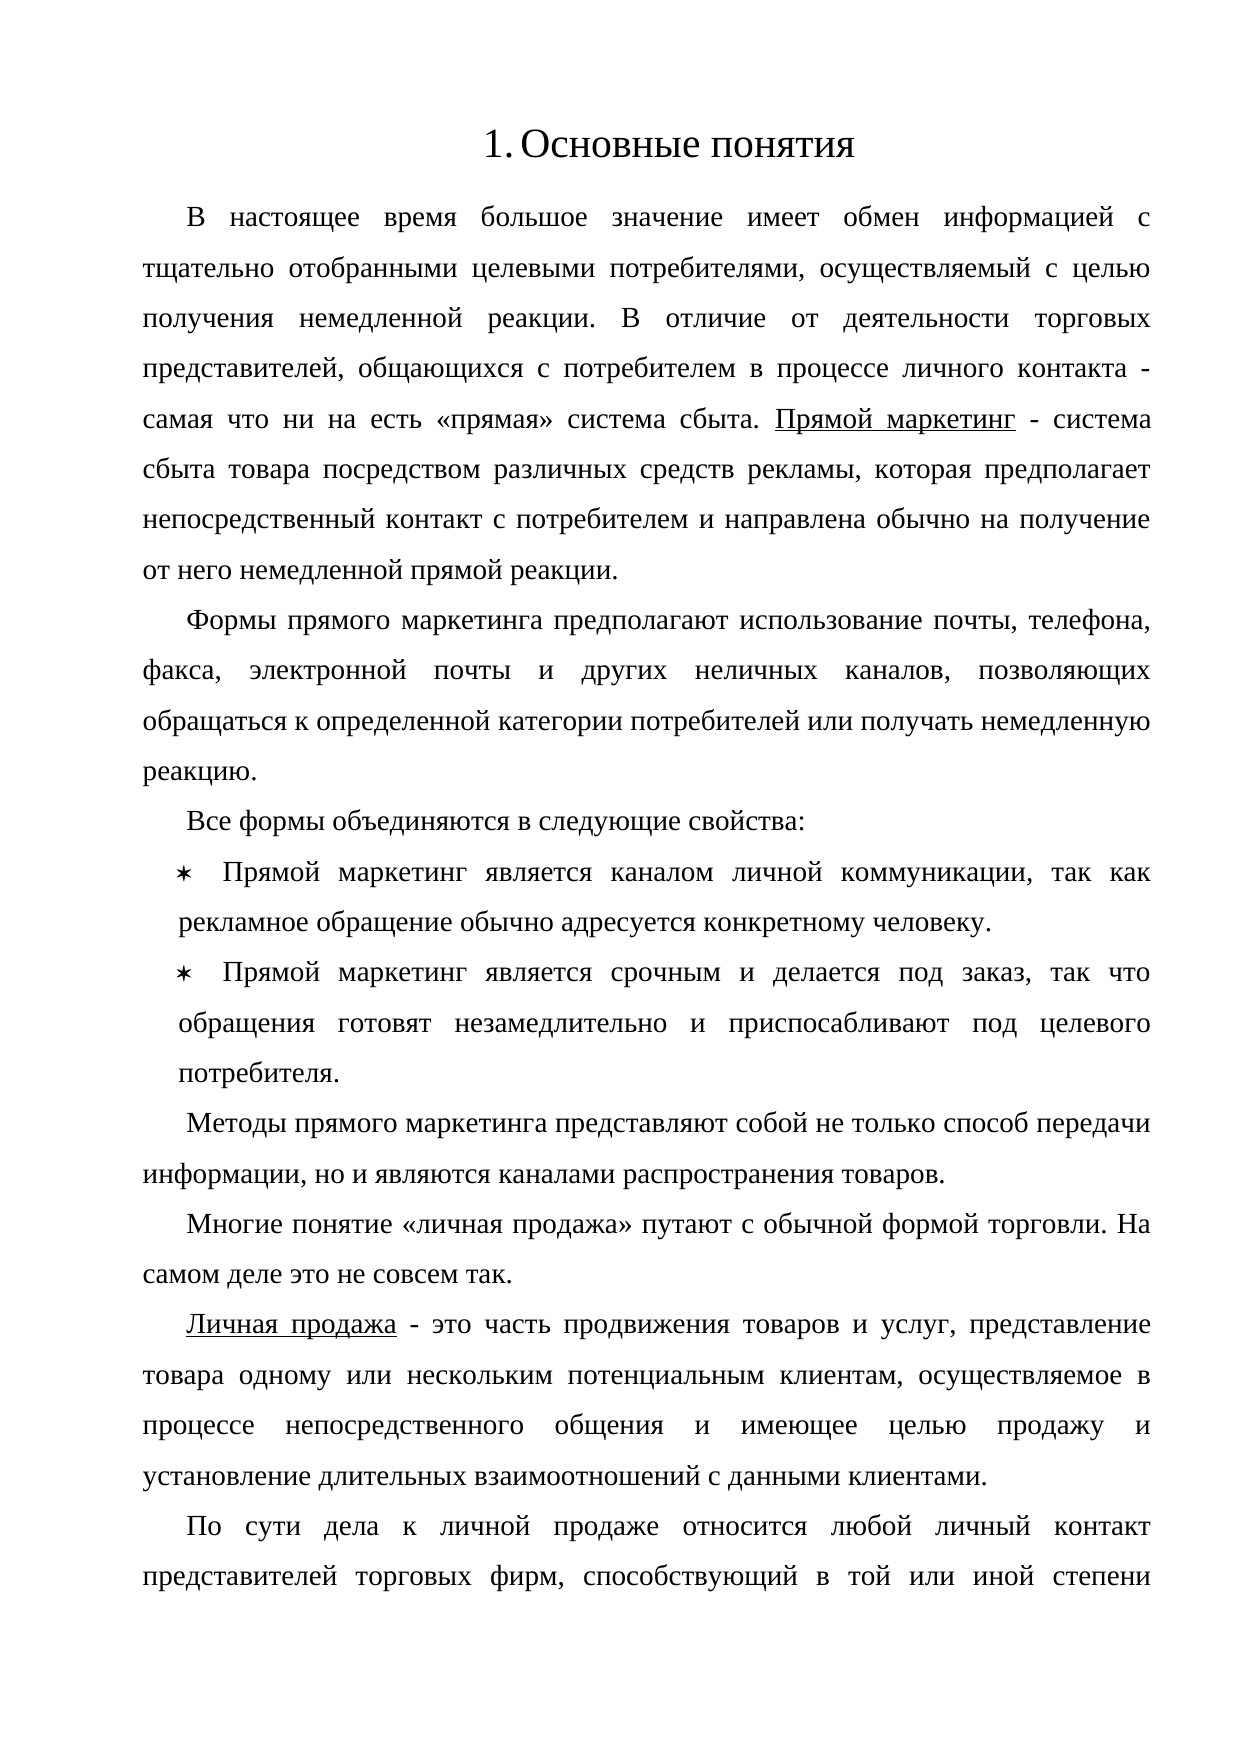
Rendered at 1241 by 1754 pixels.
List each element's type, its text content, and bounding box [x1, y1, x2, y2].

text Формы прямого маркетинга предполагают использование почты, телефона, факса, электронной почты и других неличных каналов, позволяющих обращаться к определенной категории потребителей или получать немедленную реакцию. [142, 602, 1152, 787]
text Личная продажа - это часть продвижения товаров и услуг, представление товара одному или нескольким потенциальным клиентам, осуществляемое в процессе непосредственного общения и имеющее целью продажу и установление длительных взаимоотношений с данными клиентами. [142, 1307, 1152, 1491]
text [142, 1508, 1152, 1592]
list Прямой маркетинг является срочным и делается под заказ, так что обращения готовят незамедлительно и приспосабливают под целевого потребителя. [177, 954, 1152, 1089]
text Методы прямого маркетинга представляют собой не только способ передачи информации, но и являются каналами распространения товаров. [142, 1105, 1152, 1189]
list Прямой маркетинг является каналом личной коммуникации, так как рекламное обращение обычно адресуется конкретному человеку. [177, 854, 1152, 938]
text Многие понятие «личная продажа» путают с обычной формой торговли. На самом деле это не совсем так. [142, 1206, 1152, 1290]
text В настоящее время большое значение имеет обмен информацией с тщательно отобранными целевыми потребителями, осуществляемый с целью получения немедленной реакции. В отличие от деятельности торговых представителей, общающихся с потребителем в процессе личного контакта - самая что ни на есть «прямая» система сбыта. Прямой маркетинг - система сбыта товара посредством различных средств рекламы, которая предполагает непосредственный контакт с потребителем и направлена обычно на получение от него немедленной прямой реакции. [142, 199, 1152, 585]
text Все формы объединяются в следующие свойства: [142, 803, 1152, 837]
list Основные понятия [186, 118, 1152, 166]
